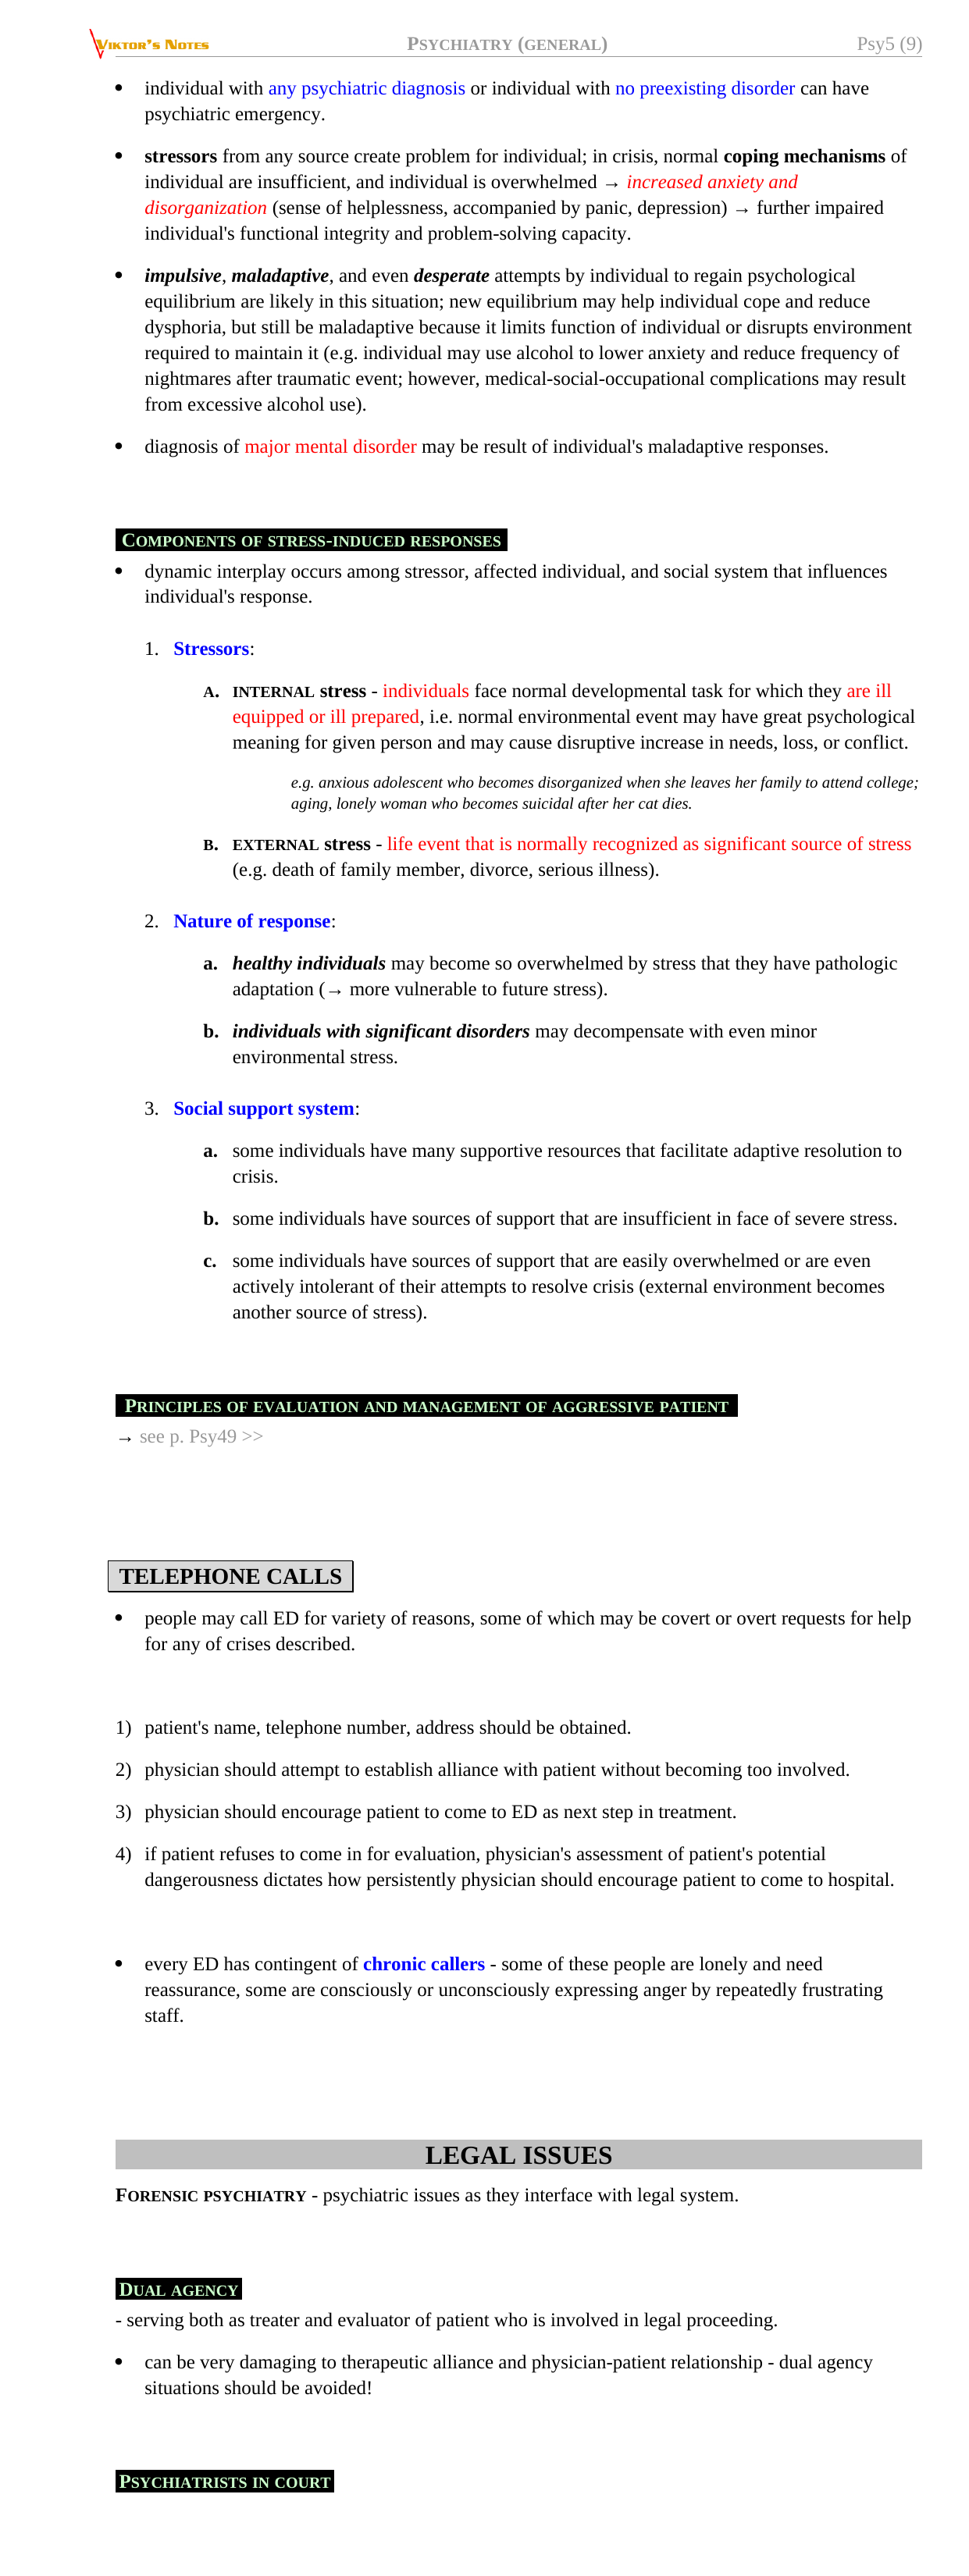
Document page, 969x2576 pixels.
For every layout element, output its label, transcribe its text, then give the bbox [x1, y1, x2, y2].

picture [87, 29, 210, 61]
text Telephone calls [109, 1561, 352, 1591]
list people may call ED for variety of reasons, some of which may be covert or overt requests for help for any of crises described. [116, 1606, 922, 1654]
list some individuals have sources of support that are easily overwhelmed or are even actively intolerant of their attempts to resolve crisis (external environment becomes another source of stress). [203, 1249, 922, 1322]
text Dual agency [116, 2278, 242, 2300]
text e.g. anxious adolescent who becomes disorganized when she leaves her family to attend college; aging, lonely woman who becomes suicidal after her cat dies. [291, 773, 922, 813]
list Stressors: [144, 637, 922, 660]
text Legal Issues [116, 2140, 922, 2169]
text → see p. Psy49 >> [116, 1425, 922, 1447]
text Components of stress-induced responses [116, 528, 508, 551]
list physician should encourage patient to come to ED as next step in treatment. [116, 1800, 922, 1823]
list stressors from any source create problem for individual; in crisis, normal coping mechanisms of individual are insufficient, and individual is overwhelmed → increased anxiety and disorganization (sense of helplessness, accompanied by panic, depression) → further impaired individual's functional integrity and problem-solving capacity. [116, 144, 922, 244]
list dynamic interplay occurs among stressor, affected individual, and social system that influences individual's response. [116, 560, 922, 607]
list physician should attempt to establish alliance with patient without becoming too involved. [116, 1758, 922, 1781]
list individual with any psychiatric diagnosis or individual with no preexisting disorder can have psychiatric emergency. [116, 76, 922, 125]
list some individuals have sources of support that are insufficient in face of severe stress. [203, 1207, 922, 1229]
list Nature of response: [144, 909, 922, 932]
list impulsive, maladaptive, and even desperate attempts by individual to regain psychological equilibrium are likely in this situation; new equilibrium may help individual cope and reduce dysphoria, but still be maladaptive because it limits function of individual or disrupts environment required to maintain it (e.g. individual may use alcohol to lower anxiety and reduce frequency of nightmares after traumatic event; however, medical-social-occupational complications may result from excessive alcohol use). [116, 264, 922, 415]
list Social support system: [144, 1097, 922, 1119]
list external stress - life event that is normally recognized as significant source of stress (e.g. death of family member, divorce, serious illness). [203, 832, 922, 880]
text Psychiatrists in court [116, 2470, 334, 2492]
text - serving both as treater and evaluator of patient who is involved in legal proceeding. [116, 2308, 922, 2331]
list some individuals have many supportive resources that facilitate adaptive resolution to crisis. [203, 1139, 922, 1187]
text Principles of evaluation and management of aggressive patient [116, 1394, 738, 1417]
list every ED has contingent of chronic callers - some of these people are lonely and need reassurance, some are consciously or unconsciously expressing anger by repeatedly frustrating staff. [116, 1952, 922, 2026]
list can be very damaging to therapeutic alliance and physician-patient relationship - dual agency situations should be avoided! [116, 2350, 922, 2398]
list individuals with significant disorders may decompensate with even minor environmental stress. [203, 1019, 922, 1068]
list diagnosis of major mental disorder may be result of individual's maladaptive responses. [116, 435, 922, 457]
text Forensic psychiatry - psychiatric issues as they interface with legal system. [116, 2183, 922, 2206]
list if patient refuses to come in for evaluation, physician's assessment of patient's potential dangerousness dictates how persistently physician should encourage patient to come to hospital. [116, 1842, 922, 1891]
list healthy individuals may become so overwhelmed by stress that they have pathologic adaptation (→ more vulnerable to future stress). [203, 952, 922, 1000]
list internal stress - individuals face normal developmental task for which they are ill equipped or ill prepared, i.e. normal environmental event may have great psychological meaning for given person and may cause disruptive increase in needs, loss, or conflict. [203, 679, 922, 753]
list patient's name, telephone number, address should be obtained. [116, 1716, 922, 1738]
